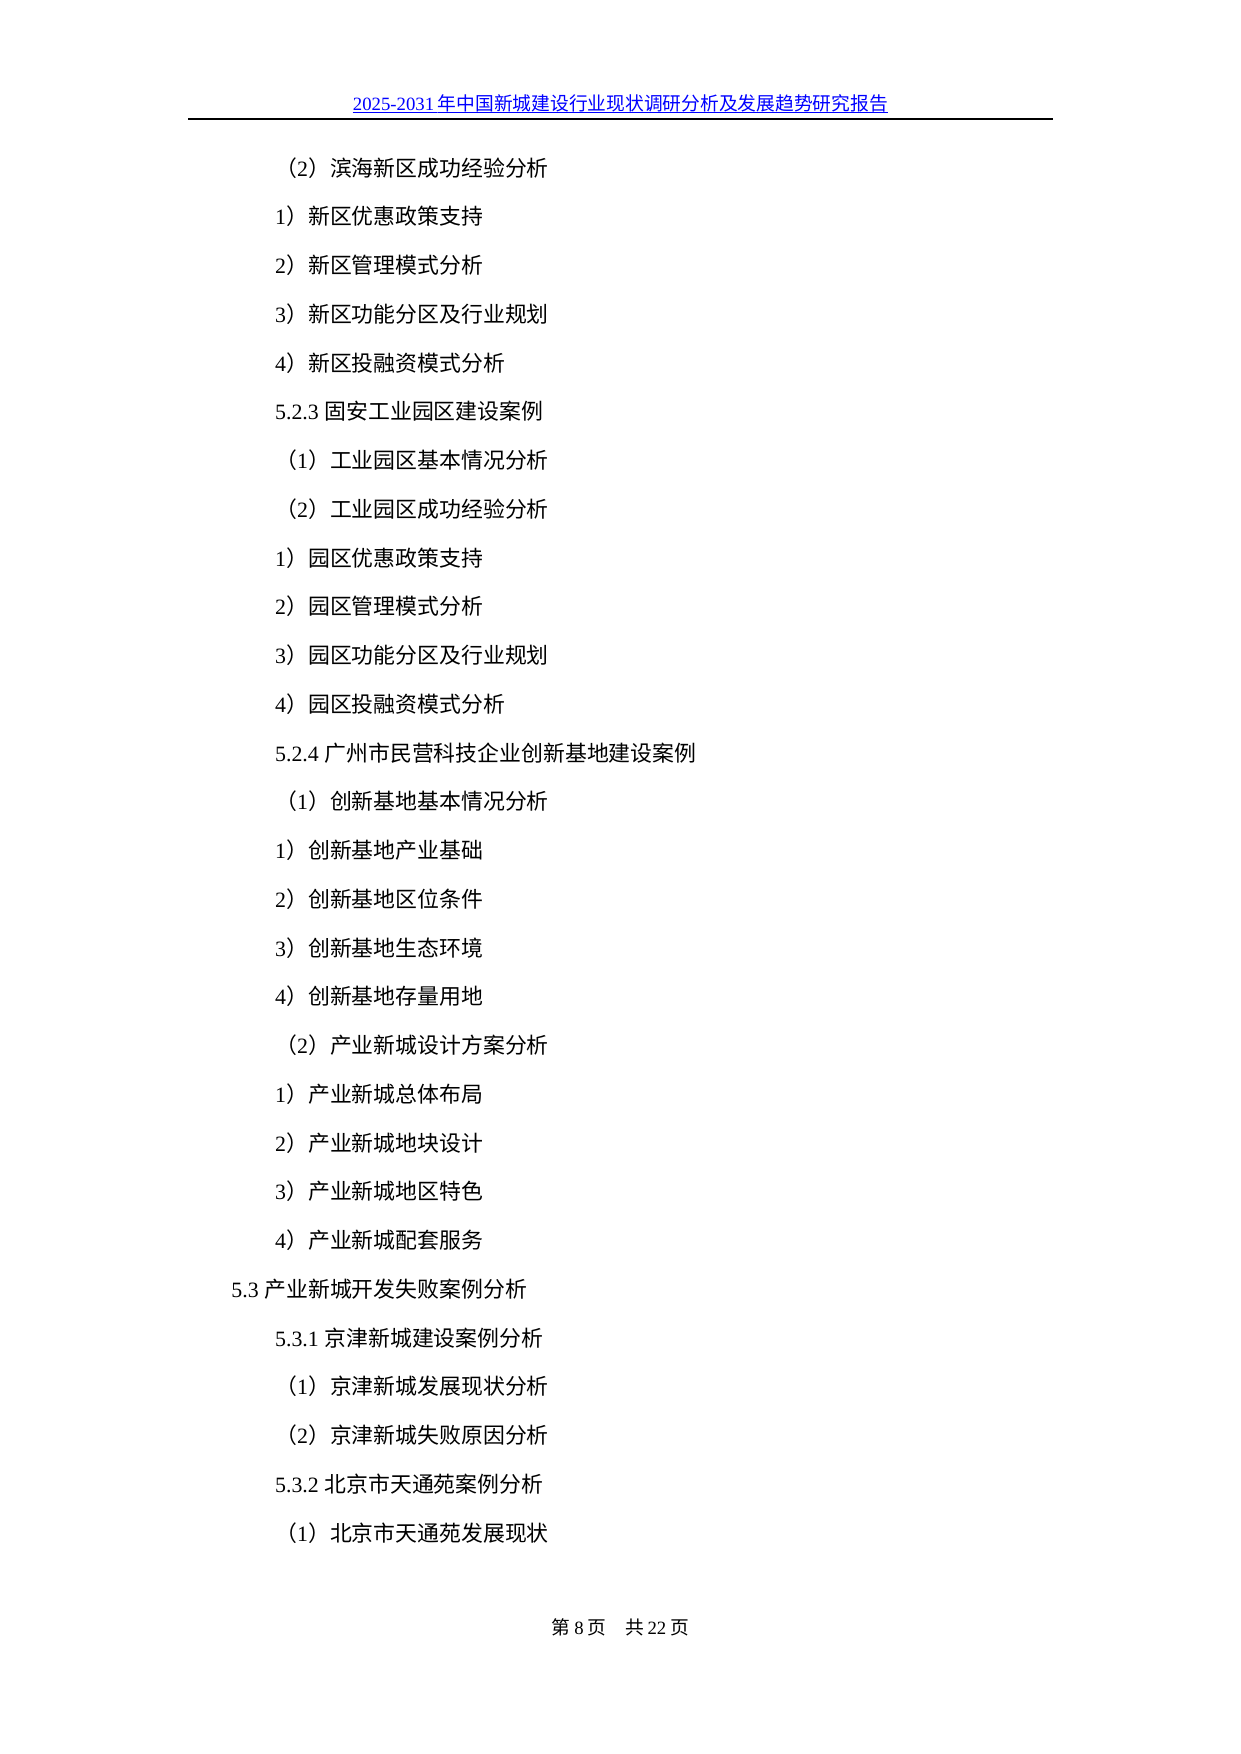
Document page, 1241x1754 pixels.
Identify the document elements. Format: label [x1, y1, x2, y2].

text [187, 150, 1053, 1548]
